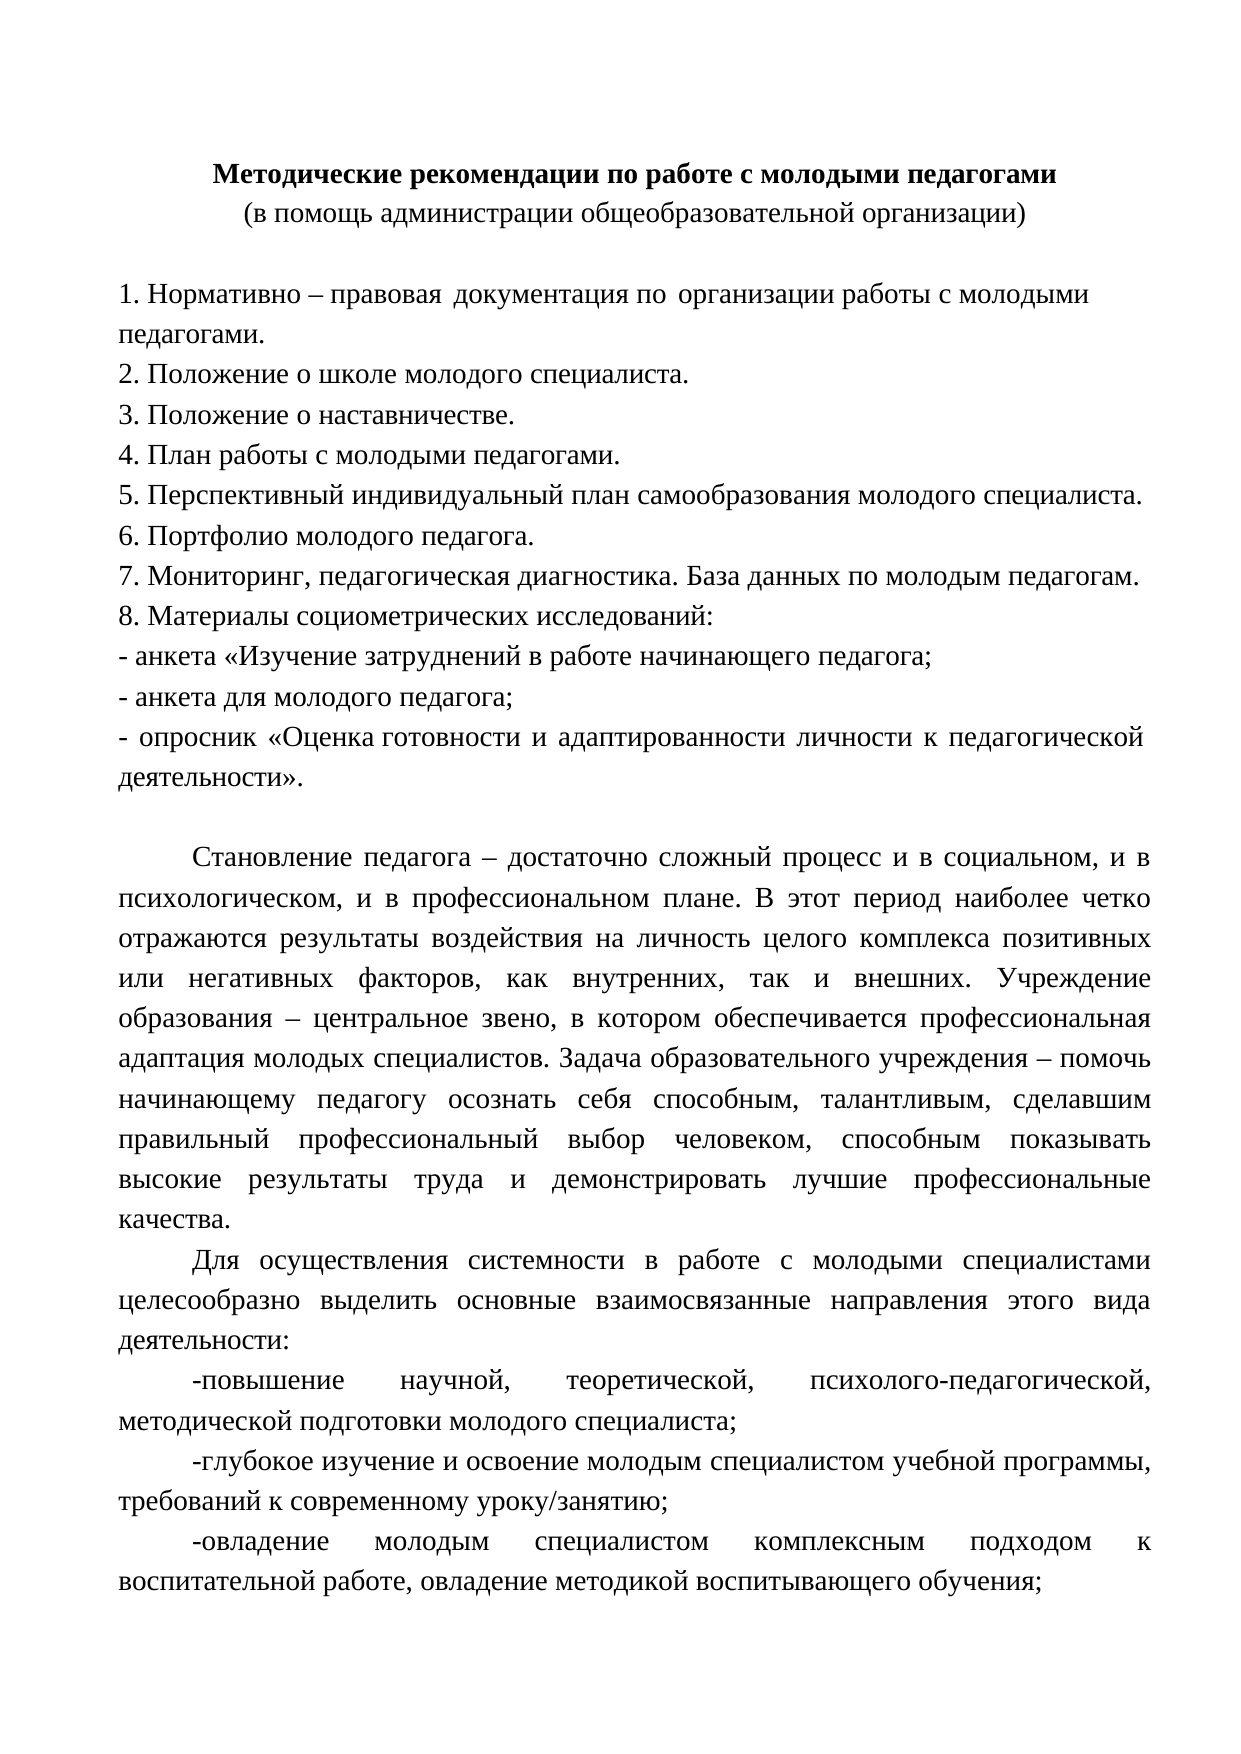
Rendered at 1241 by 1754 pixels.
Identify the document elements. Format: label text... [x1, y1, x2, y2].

list Материалы социометрических исследований: [118, 598, 1211, 632]
text Для осуществления системности в работе с молодыми специалистами целесообразно выделить основные взаимосвязанные направления этого вида деятельности: [118, 1242, 1152, 1356]
list Нормативно – правовая документация по организации работы с молодыми педагогами. [118, 276, 1096, 350]
list План работы с молодыми педагогами. [118, 437, 1211, 471]
list Положение о школе молодого специалиста. [118, 357, 1211, 390]
text -глубокое изучение и освоение молодым специалистом учебной программы, требований к современному уроку/занятию; [118, 1443, 1151, 1517]
list Мониторинг, педагогическая диагностика. База данных по молодым педагогам. [118, 558, 1211, 591]
list Перспективный индивидуальный план самообразования молодого специалиста. [118, 477, 1211, 511]
text Становление педагога – достаточно сложный процесс и в социальном, и в психологическом, и в профессиональном плане. В этот период наиболее четко отражаются результаты воздействия на личность целого комплекса позитивных или негативных факторов, как внутренних, так и внешних. Учреждение образования – центральное звено, в котором обеспечивается профессиональная адаптация молодых специалистов. Задача образовательного учреждения – помочь начинающему педагогу осознать себя способным, талантливым, сделавшим правильный профессиональный выбор человеком, способным показывать высокие результаты труда и демонстрировать лучшие профессиональные качества. [118, 839, 1152, 1235]
list Положение о наставничестве. [118, 397, 1211, 430]
subtitle Методические рекомендации по работе с молодыми педагогами [60, 156, 1209, 189]
list опросник «Оценка готовности и адаптированности личности к педагогической деятельности». [118, 719, 1151, 793]
list анкета для молодого педагога; [118, 679, 1211, 712]
list анкета «Изучение затруднений в работе начинающего педагога; [118, 638, 1211, 672]
text -повышение научной, теоретической, психолого-педагогической, методической подготовки молодого специалиста; [118, 1362, 1152, 1436]
text -овладение молодым специалистом комплексным подходом к воспитательной работе, овладение методикой воспитывающего обучения; [118, 1523, 1152, 1597]
list Портфолио молодого педагога. [118, 518, 1211, 551]
text (в помощь администрации общеобразовательной организации) [61, 196, 1209, 229]
